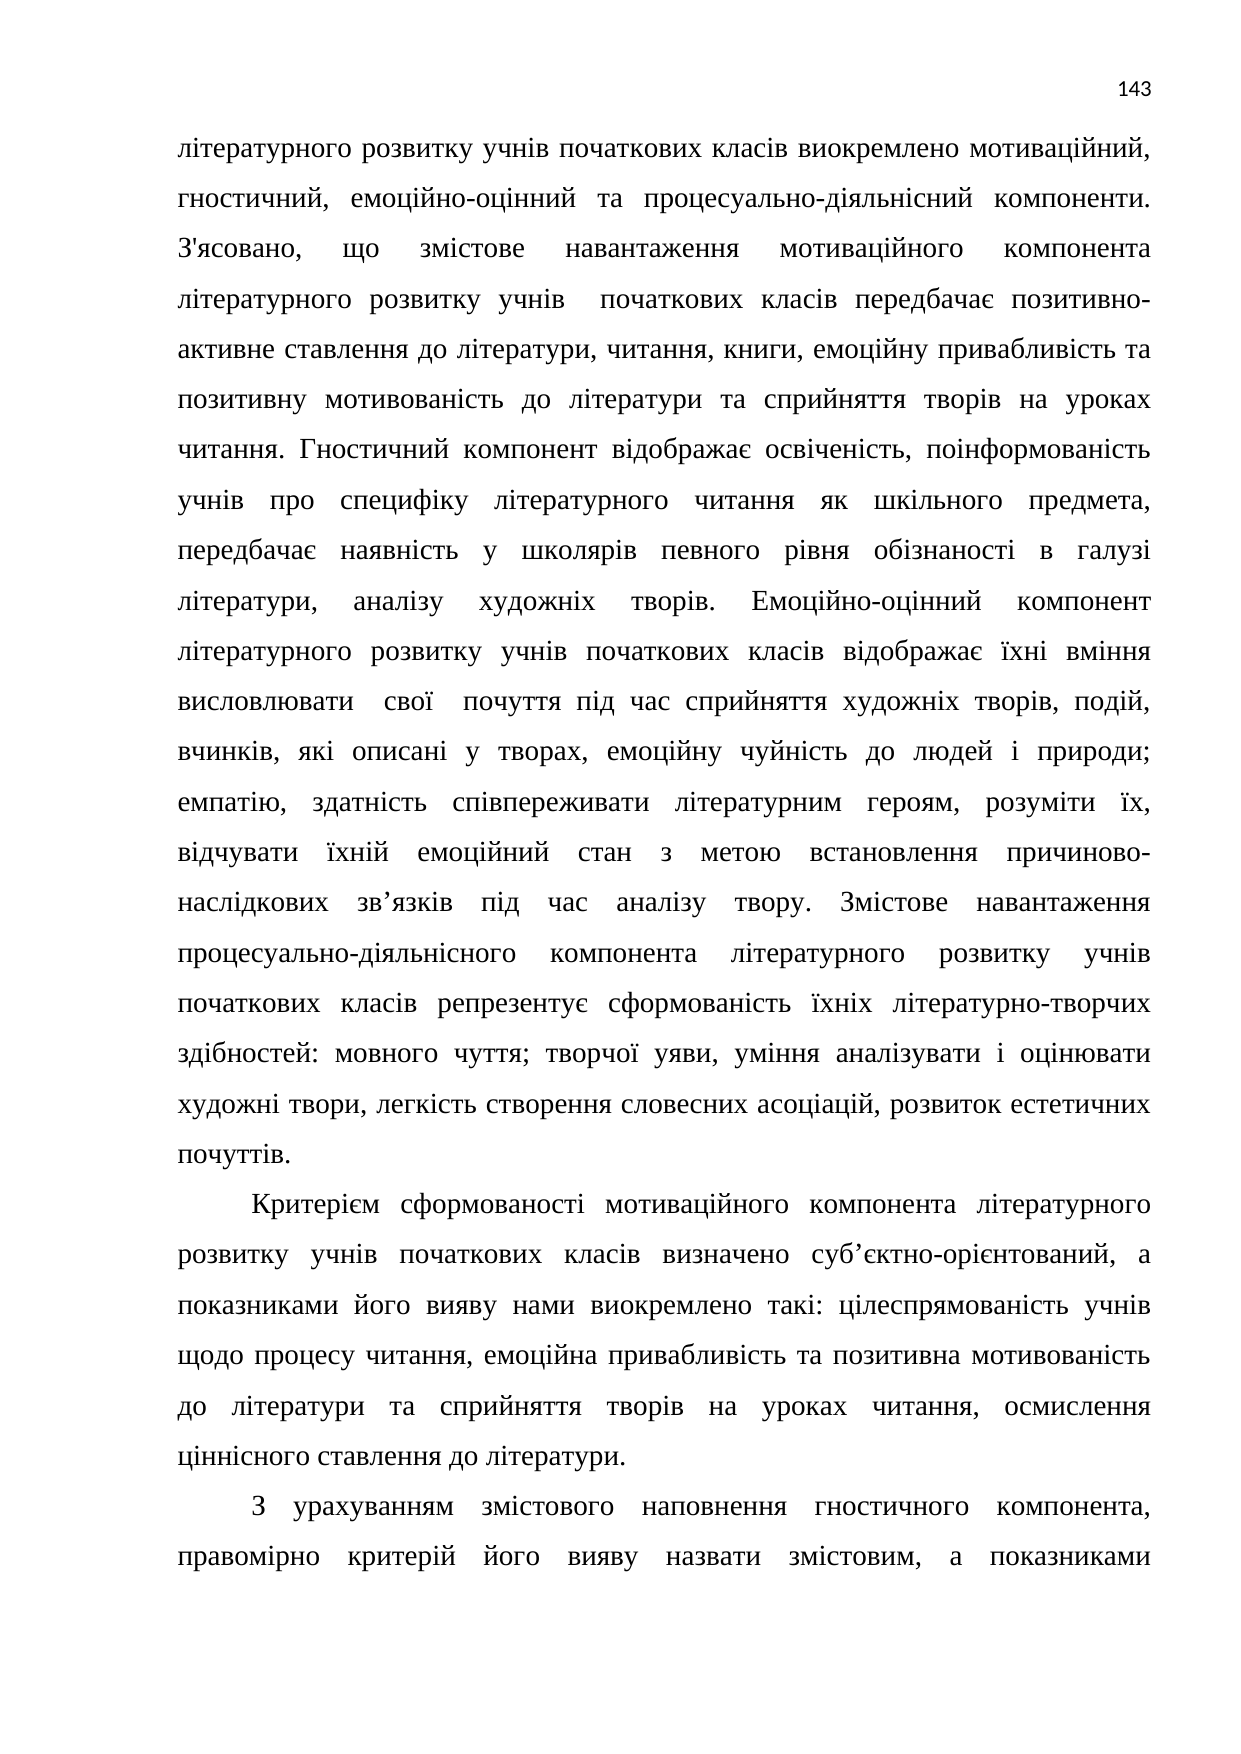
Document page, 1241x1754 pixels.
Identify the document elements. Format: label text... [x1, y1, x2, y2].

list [177, 130, 1152, 1169]
text Критерієм сформованості мотиваційного компонента літературного розвитку учнів початкових класів визначено суб’єктно-орієнтований, а показниками його вияву нами виокремлено такі: цілеспрямованість учнів щодо процесу читання, емоційна привабливість та позитивна мотивованість до літератури та сприйняття творів на уроках читання, осмислення ціннісного ставлення до літератури. [177, 1186, 1152, 1471]
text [177, 1488, 1152, 1572]
